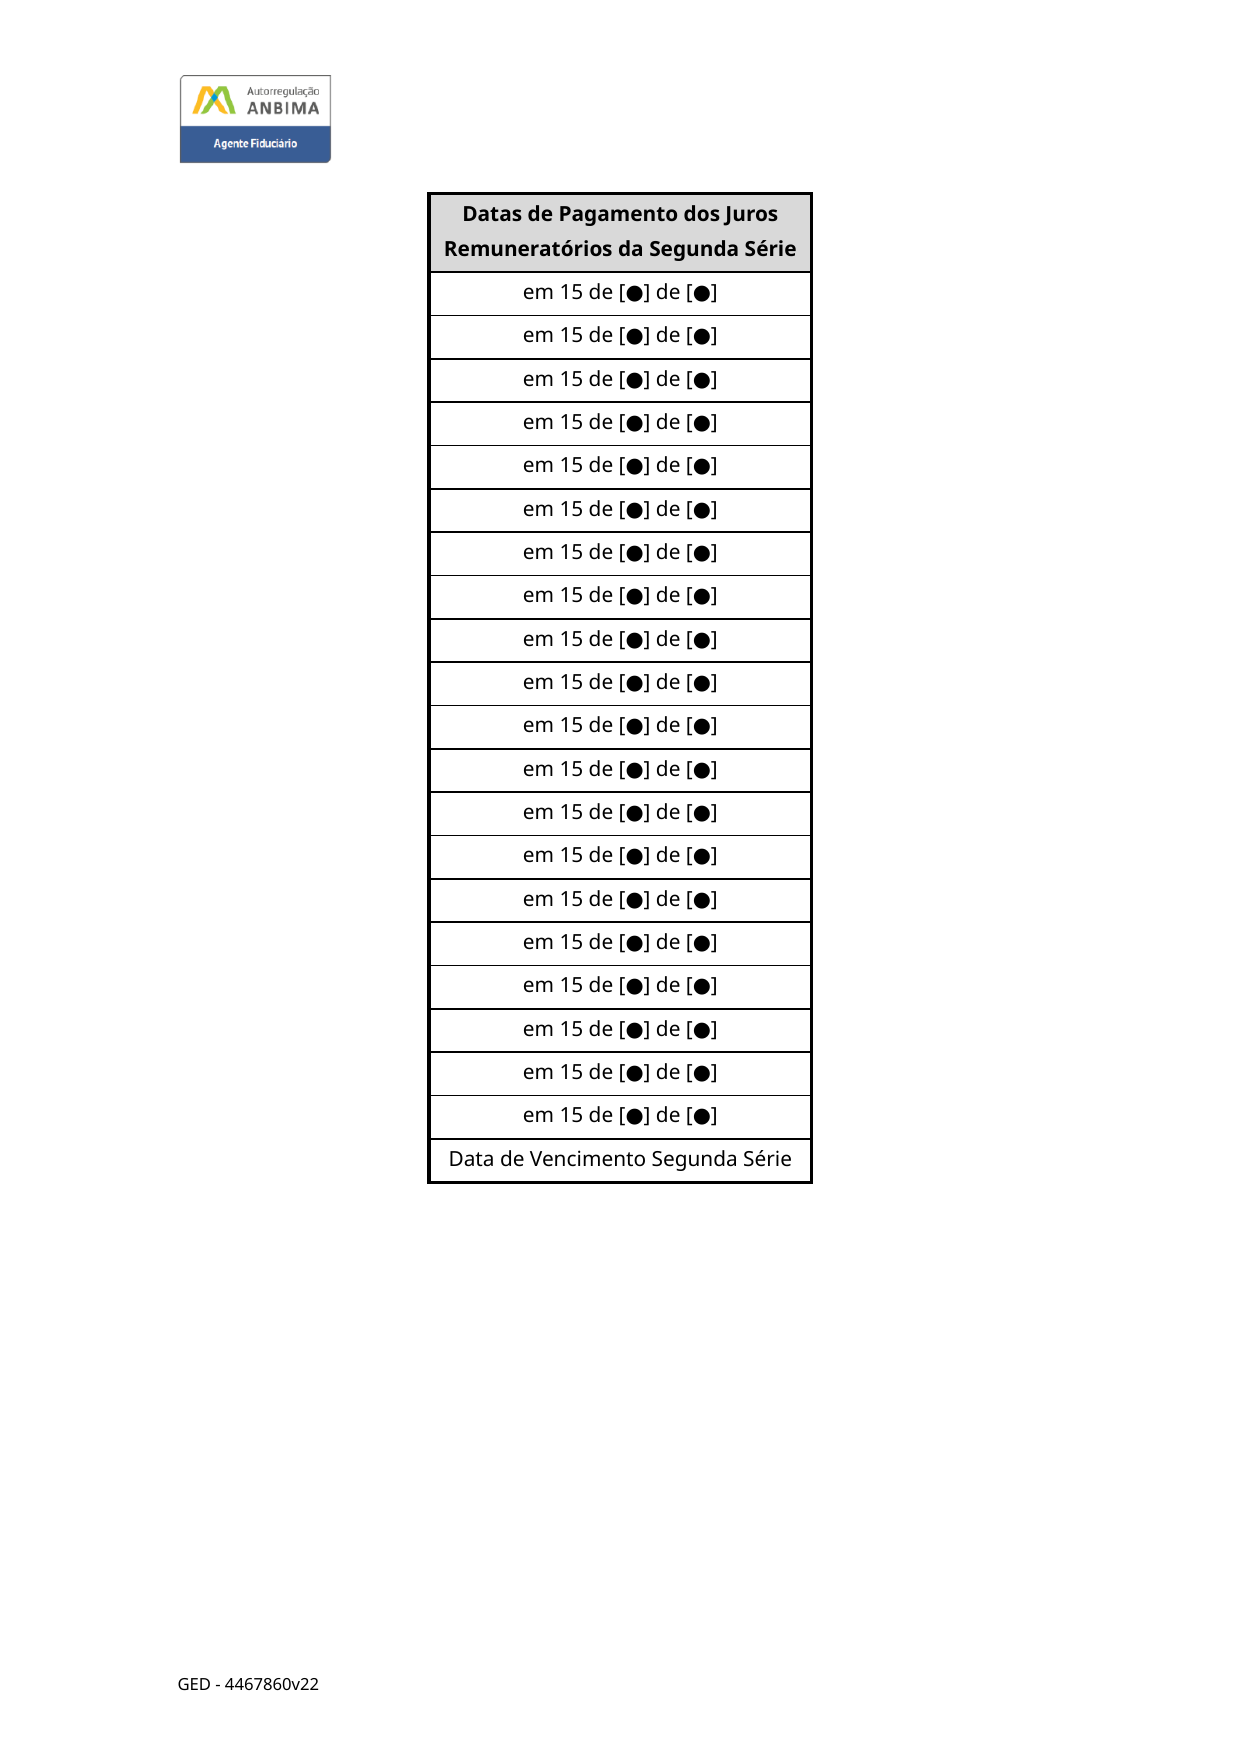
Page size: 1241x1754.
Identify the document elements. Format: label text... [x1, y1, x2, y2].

table_cell em 15 de [●] de [●] [431, 533, 810, 574]
table_cell em 15 de [●] de [●] [431, 403, 810, 444]
table_cell em 15 de [●] de [●] [431, 620, 810, 661]
table_cell em 15 de [●] de [●] [431, 446, 810, 488]
table_cell em 15 de [●] de [●] [431, 316, 810, 358]
table_cell em 15 de [●] de [●] [431, 360, 810, 401]
table_cell em 15 de [●] de [●] [431, 576, 810, 618]
table_cell em 15 de [●] de [●] [431, 1010, 810, 1051]
table_cell em 15 de [●] de [●] [431, 966, 810, 1008]
table_cell em 15 de [●] de [●] [431, 923, 810, 964]
table_cell em 15 de [●] de [●] [431, 663, 810, 704]
table_cell em 15 de [●] de [●] [431, 836, 810, 878]
table_cell em 15 de [●] de [●] [431, 793, 810, 834]
picture [177, 73, 334, 166]
table_cell em 15 de [●] de [●] [431, 490, 810, 531]
table_cell em 15 de [●] de [●] [431, 880, 810, 921]
table_cell Data de Vencimento Segunda Série [431, 1140, 810, 1181]
table_cell em 15 de [●] de [●] [431, 1053, 810, 1094]
table_cell em 15 de [●] de [●] [431, 706, 810, 748]
table_header Datas de Pagamento dos Juros Remuneratórios da Segunda Série [431, 195, 810, 271]
table_cell em 15 de [●] de [●] [431, 273, 810, 314]
table_cell em 15 de [●] de [●] [431, 750, 810, 791]
table_cell em 15 de [●] de [●] [431, 1096, 810, 1138]
